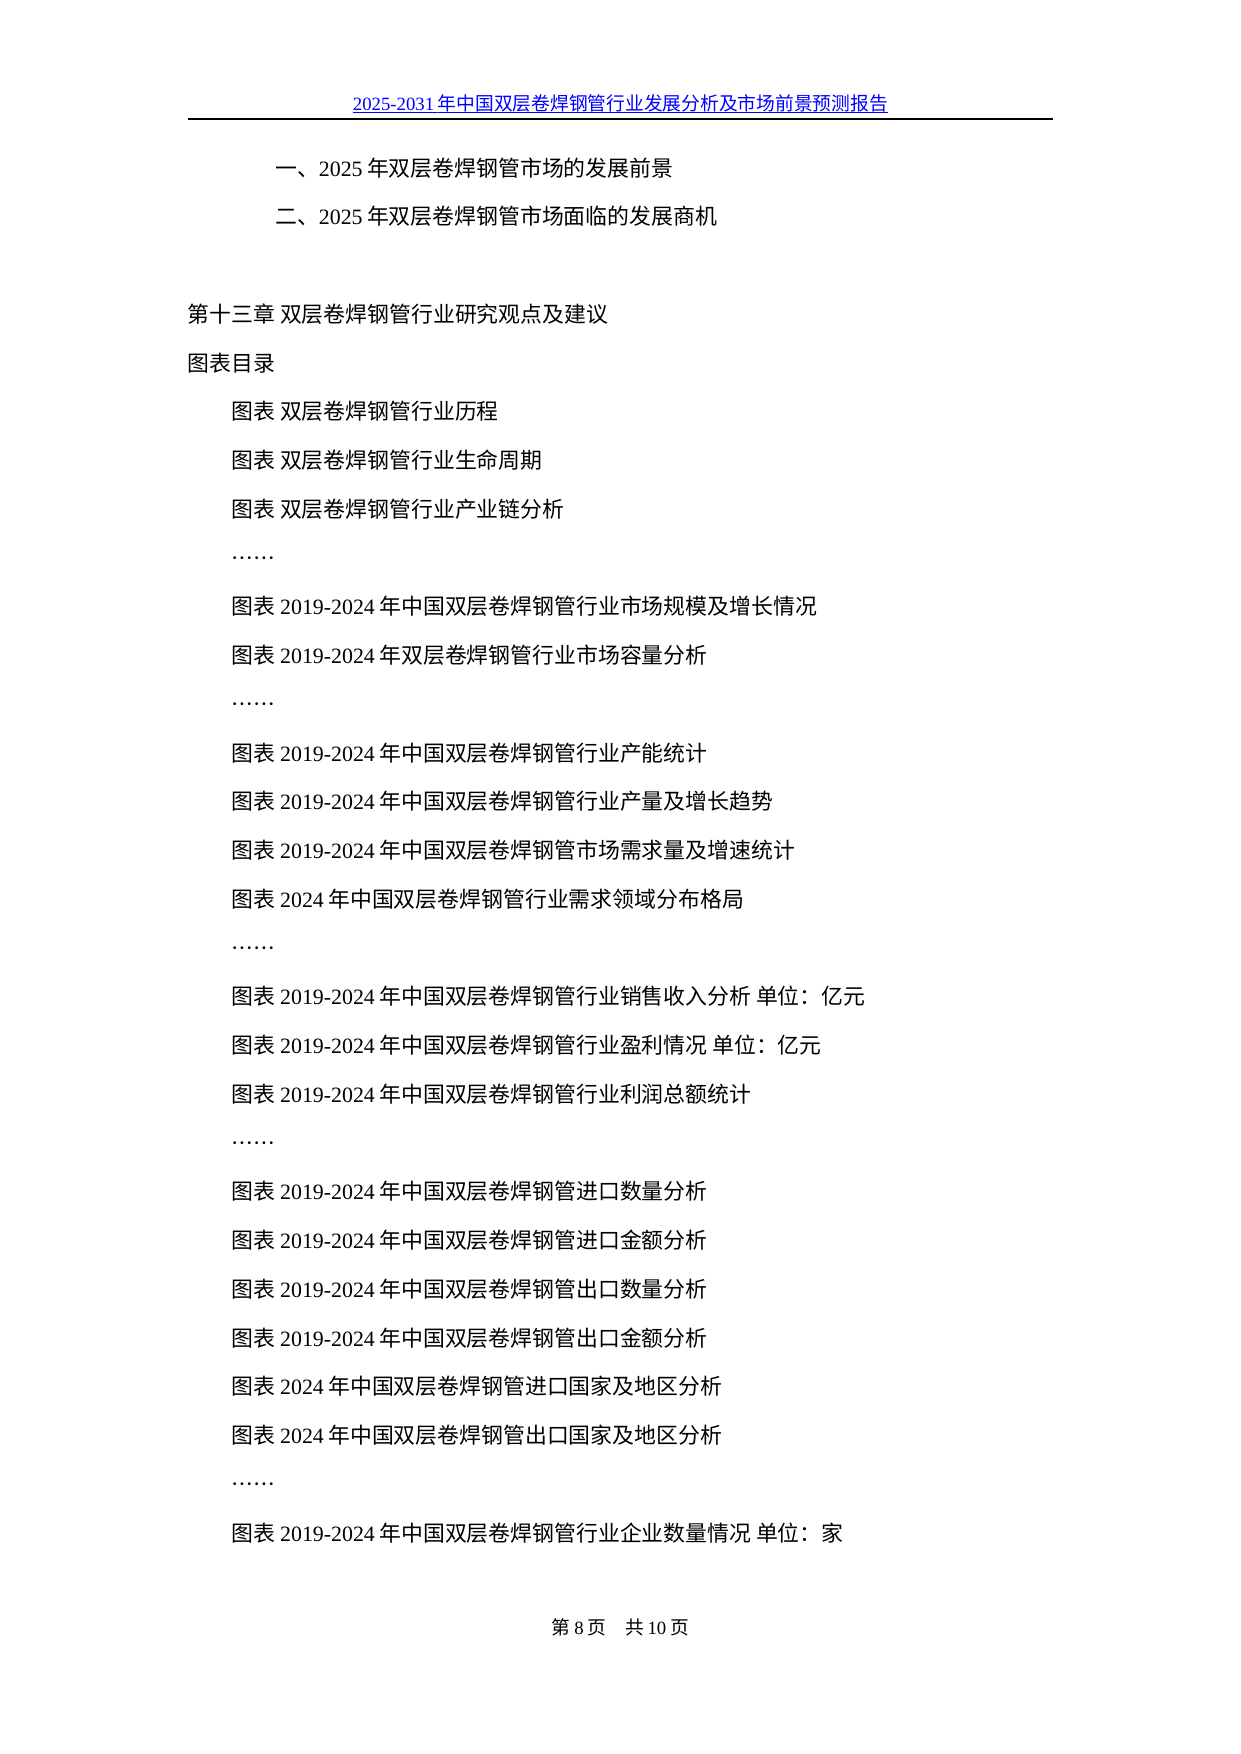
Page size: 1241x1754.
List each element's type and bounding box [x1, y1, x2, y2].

text [187, 150, 1053, 1548]
